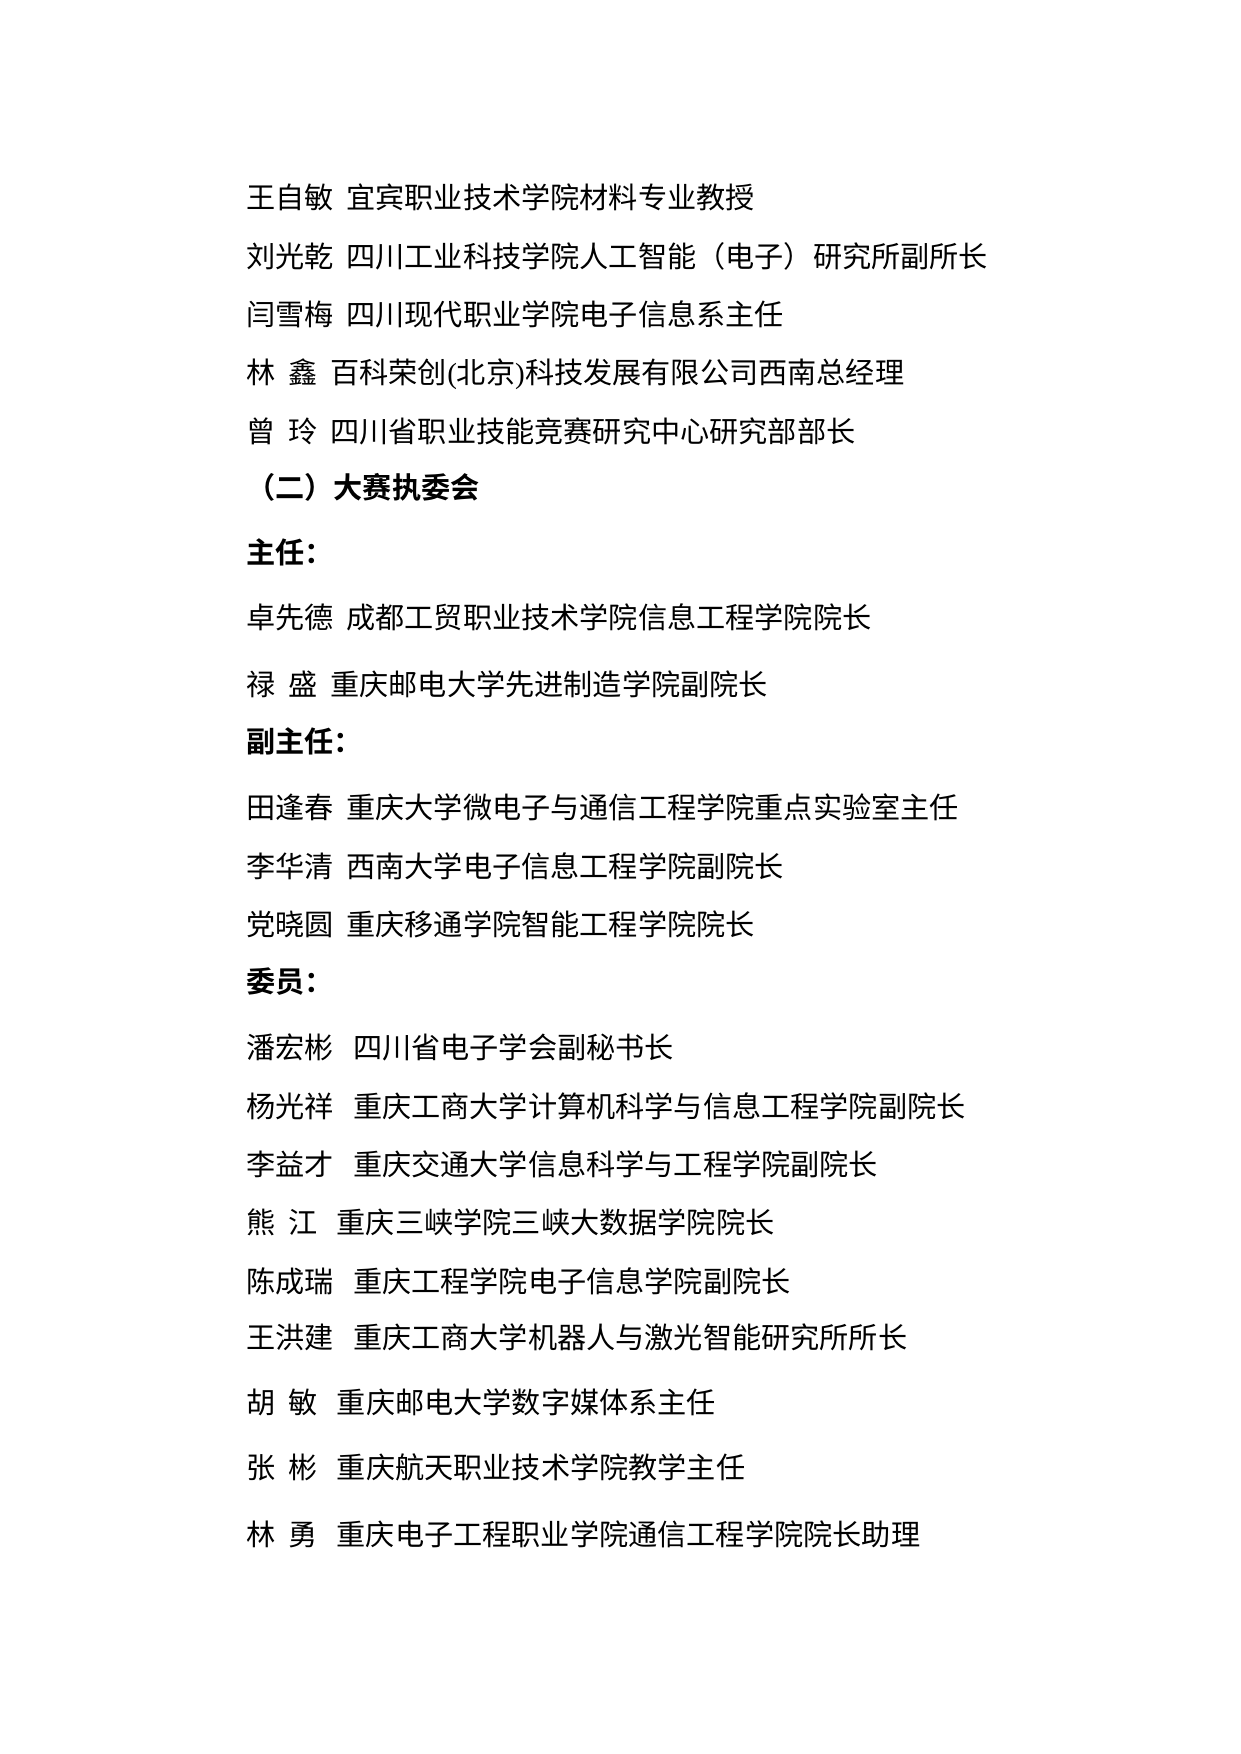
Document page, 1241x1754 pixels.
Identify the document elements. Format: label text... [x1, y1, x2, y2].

text 李益才 重庆交通大学信息科学与工程学院副院长 [187, 1129, 1053, 1187]
text 杨光祥 重庆工商大学计算机科学与信息工程学院副院长 [187, 1070, 1053, 1129]
text 主任： [187, 519, 1053, 584]
text 王洪建 重庆工商大学机器人与激光智能研究所所长 [187, 1304, 1053, 1369]
text 委员： [187, 947, 1053, 1012]
text 李华清 西南大学电子信息工程学院副院长 [187, 830, 1053, 889]
text 刘光乾 四川工业科技学院人工智能（电子）研究所副所长 [187, 220, 1053, 279]
text 禄 盛 重庆邮电大学先进制造学院副院长 [187, 649, 1053, 707]
text 田逢春 重庆大学微电子与通信工程学院重点实验室主任 [187, 772, 1053, 830]
subtitle 胡 敏 重庆邮电大学数字媒体系主任 [187, 1369, 1053, 1434]
text 王自敏 宜宾职业技术学院材料专业教授 [187, 162, 1053, 220]
text 党晓圆 重庆移通学院智能工程学院院长 [187, 889, 1053, 947]
text 张 彬 重庆航天职业技术学院教学主任 [187, 1434, 1053, 1499]
text 副主任： [187, 707, 1053, 772]
text 闫雪梅 四川现代职业学院电子信息系主任 [187, 279, 1053, 337]
text 林 鑫 百科荣创(北京)科技发展有限公司西南总经理 [187, 337, 1053, 395]
text （二）大赛执委会 [187, 454, 1053, 519]
text 林 勇 重庆电子工程职业学院通信工程学院院长助理 [187, 1499, 1053, 1557]
text 曾 玲 四川省职业技能竞赛研究中心研究部部长 [187, 395, 1053, 454]
text 卓先德 成都工贸职业技术学院信息工程学院院长 [187, 584, 1053, 649]
text 陈成瑞 重庆工程学院电子信息学院副院长 [187, 1245, 1053, 1304]
text 熊 江 重庆三峡学院三峡大数据学院院长 [187, 1187, 1053, 1245]
text 潘宏彬 四川省电子学会副秘书长 [187, 1012, 1053, 1070]
